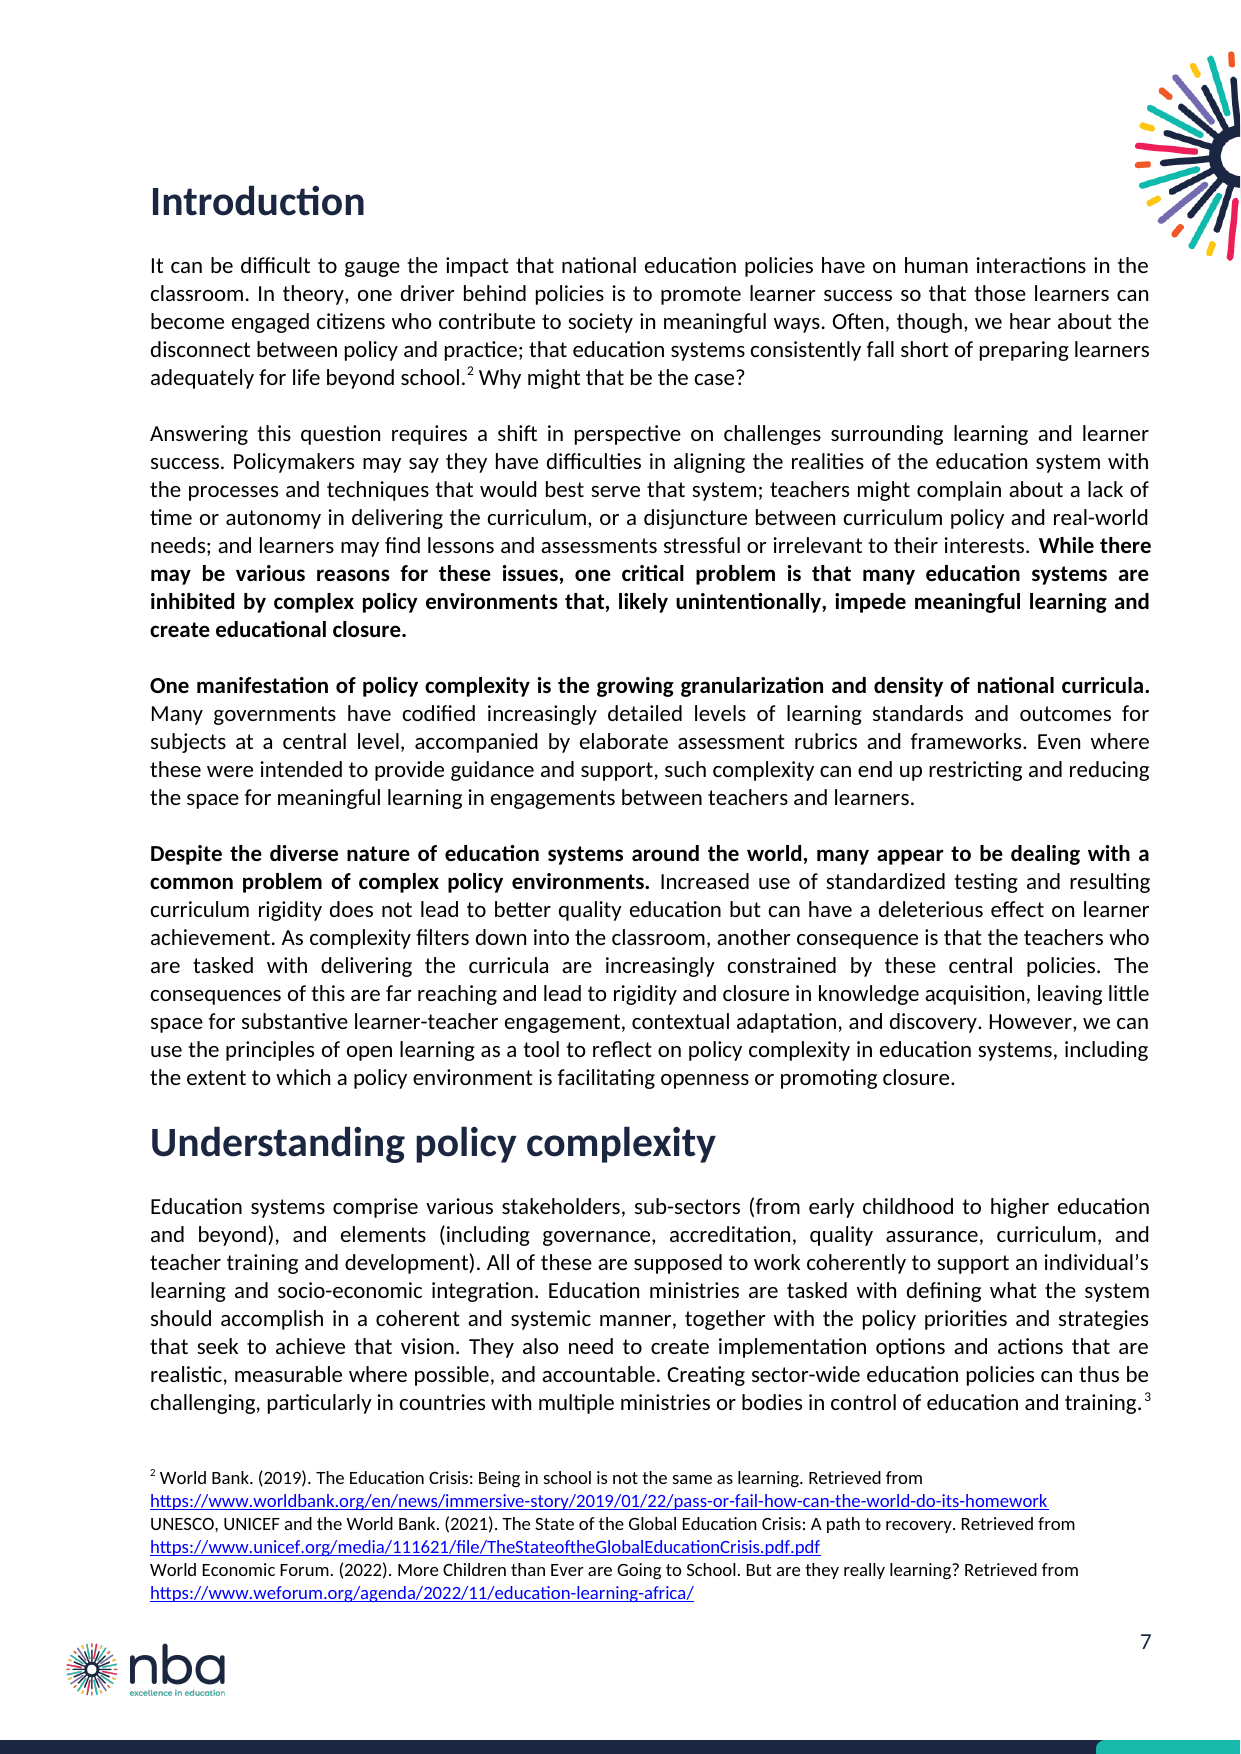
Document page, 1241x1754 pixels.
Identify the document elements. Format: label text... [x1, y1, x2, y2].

subtitle Understanding policy complexity [150, 1116, 1152, 1167]
text Despite the diverse nature of education systems around the world, many appear to be dealing with a common problem of complex policy environments. Increased use of standardized testing and resulting curriculum rigidity does not lead to better quality education but can have a deleterious effect on learner achievement. As complexity filters down into the classroom, another consequence is that the teachers who are tasked with delivering the curricula are increasingly constrained by these central policies. The consequences of this are far reaching and lead to rigidity and closure in knowledge acquisition, leaving little space for substantive learner-teacher engagement, contextual adaptation, and discovery. However, we can use the principles of open learning as a tool to reflect on policy complexity in education systems, including the extent to which a policy environment is facilitating openness or promoting closure. [150, 839, 1152, 1091]
text One manifestation of policy complexity is the growing granularization and density of national curricula. Many governments have codified increasingly detailed levels of learning standards and outcomes for subjects at a central level, accompanied by elaborate assessment rubrics and frameworks. Even where these were intended to provide guidance and support, such complexity can end up restricting and reducing the space for meaningful learning in engagements between teachers and learners. [150, 671, 1152, 811]
text Education systems comprise various stakeholders, sub-sectors (from early childhood to higher education and beyond), and elements (including governance, accreditation, quality assurance, curriculum, and teacher training and development). All of these are supposed to work coherently to support an individual’s learning and socio-economic integration. Education ministries are tasked with defining what the system should accomplish in a coherent and systemic manner, together with the policy priorities and strategies that seek to achieve that vision. They also need to create implementation options and actions that are realistic, measurable where possible, and accountable. Creating sector-wide education policies can thus be challenging, particularly in countries with multiple ministries or bodies in control of education and training. [150, 1192, 1152, 1416]
text It can be difficult to gauge the impact that national education policies have on human interactions in the classroom. In theory, one driver behind policies is to promote learner success so that those learners can become engaged citizens who contribute to society in meaningful ways. Often, though, we hear about the disconnect between policy and practice; that education systems consistently fall short of preparing learners adequately for life beyond school. Why might that be the case? [150, 251, 1152, 391]
picture [66, 1643, 225, 1696]
picture [0, 1740, 1241, 1754]
subtitle Introduction [150, 175, 1152, 226]
picture [1032, 0, 1241, 320]
text Answering this question requires a shift in perspective on challenges surrounding learning and learner success. Policymakers may say they have difficulties in aligning the realities of the education system with the processes and techniques that would best serve that system; teachers might complain about a lack of time or autonomy in delivering the curriculum, or a disjuncture between curriculum policy and real-world needs; and learners may find lessons and assessments stressful or irrelevant to their interests. While there may be various reasons for these issues, one critical problem is that many education systems are inhibited by complex policy environments that, likely unintentionally, impede meaningful learning and create educational closure. [150, 419, 1152, 643]
